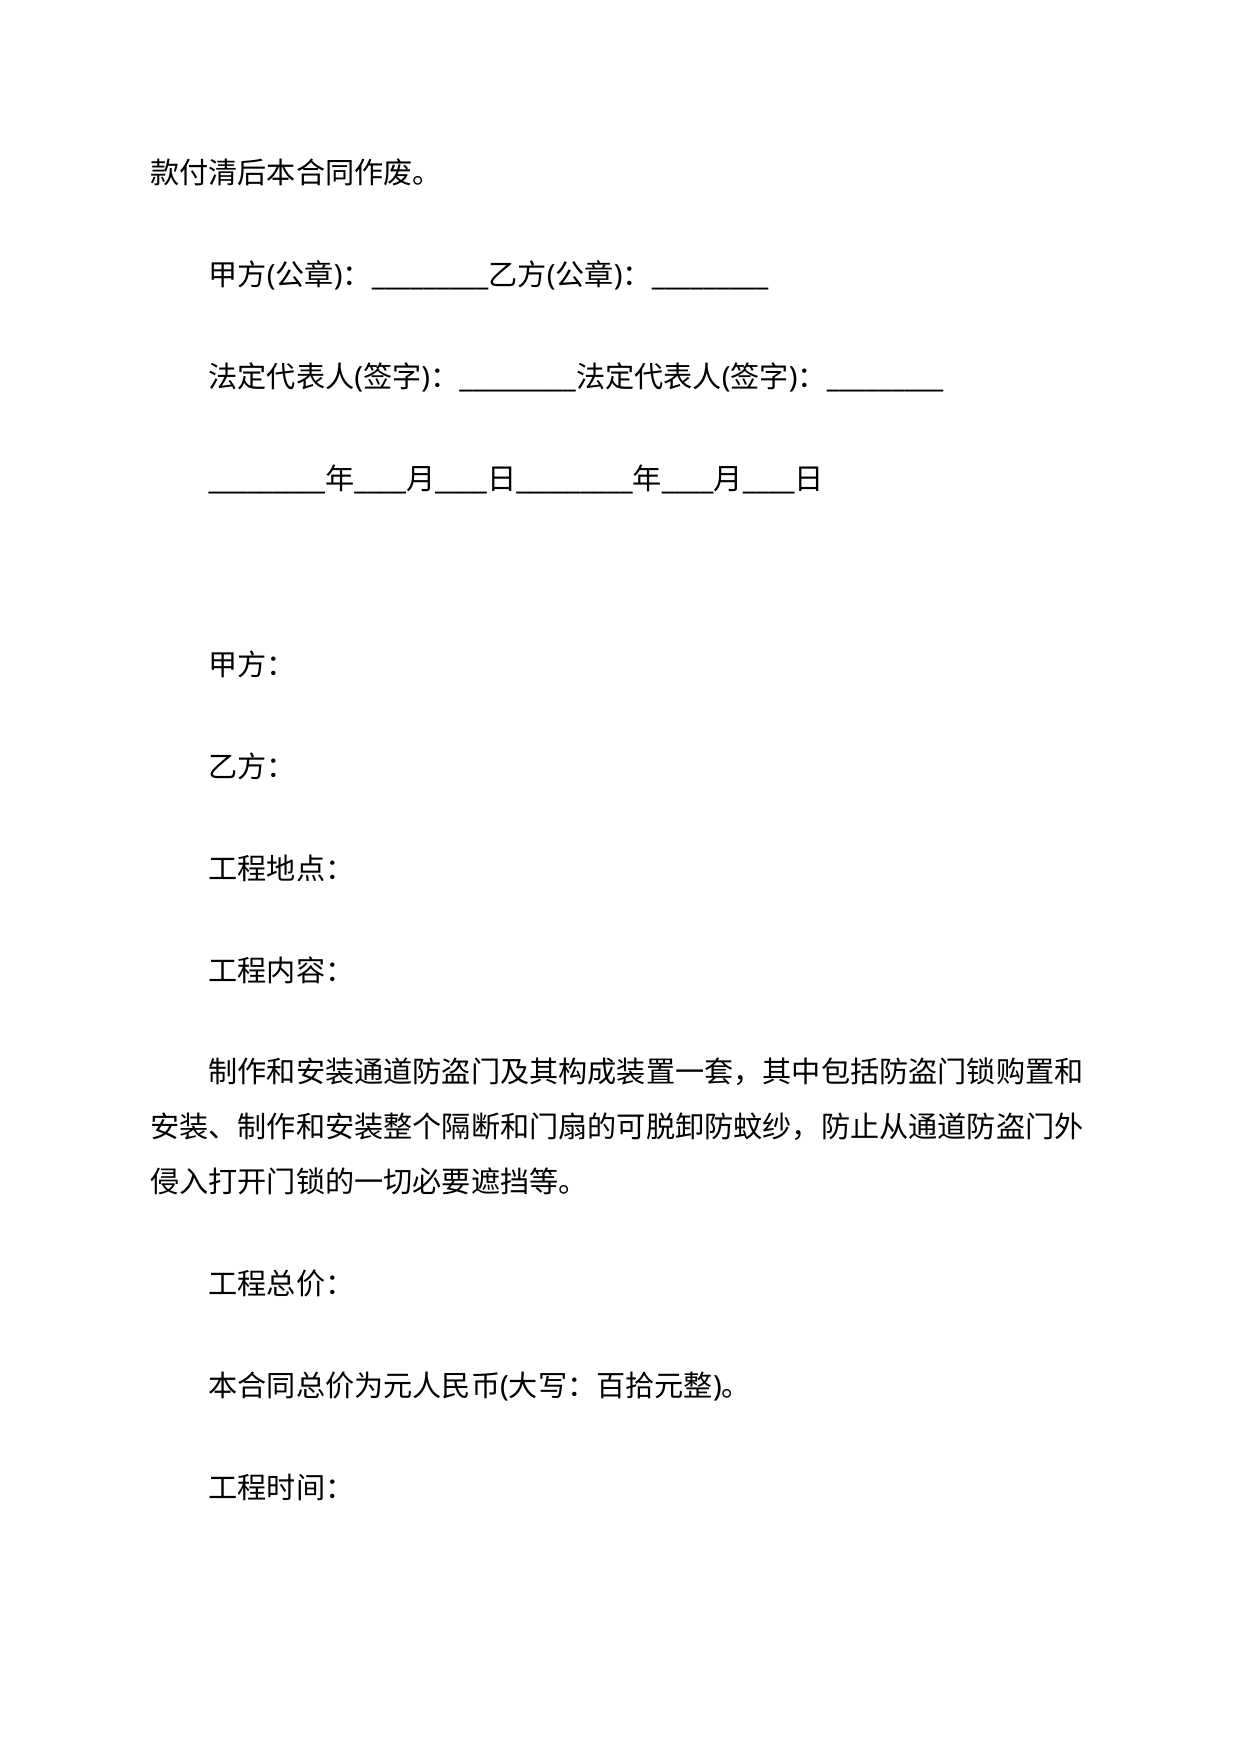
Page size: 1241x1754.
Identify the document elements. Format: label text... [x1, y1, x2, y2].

text 工程时间： [150, 1464, 1090, 1507]
text _________年____月____日_________年____月____日 [150, 456, 1090, 498]
text 制作和安装通道防盗门及其构成装置一套，其中包括防盗门锁购置和安装、制作和安装整个隔断和门扇的可脱卸防蚊纱，防止从通道防盗门外侵入打开门锁的一切必要遮挡等。 [150, 1049, 1090, 1201]
text 本合同总价为元人民币(大写：百拾元整)。 [150, 1362, 1090, 1405]
text 乙方： [150, 744, 1090, 786]
text 工程内容： [150, 947, 1090, 989]
text 甲方(公章)：_________乙方(公章)：_________ [150, 252, 1090, 294]
text 法定代表人(签字)：_________法定代表人(签字)：_________ [150, 354, 1090, 396]
text 工程总价： [150, 1261, 1090, 1303]
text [150, 150, 1090, 192]
text 甲方： [150, 642, 1090, 684]
text 工程地点： [150, 845, 1090, 888]
